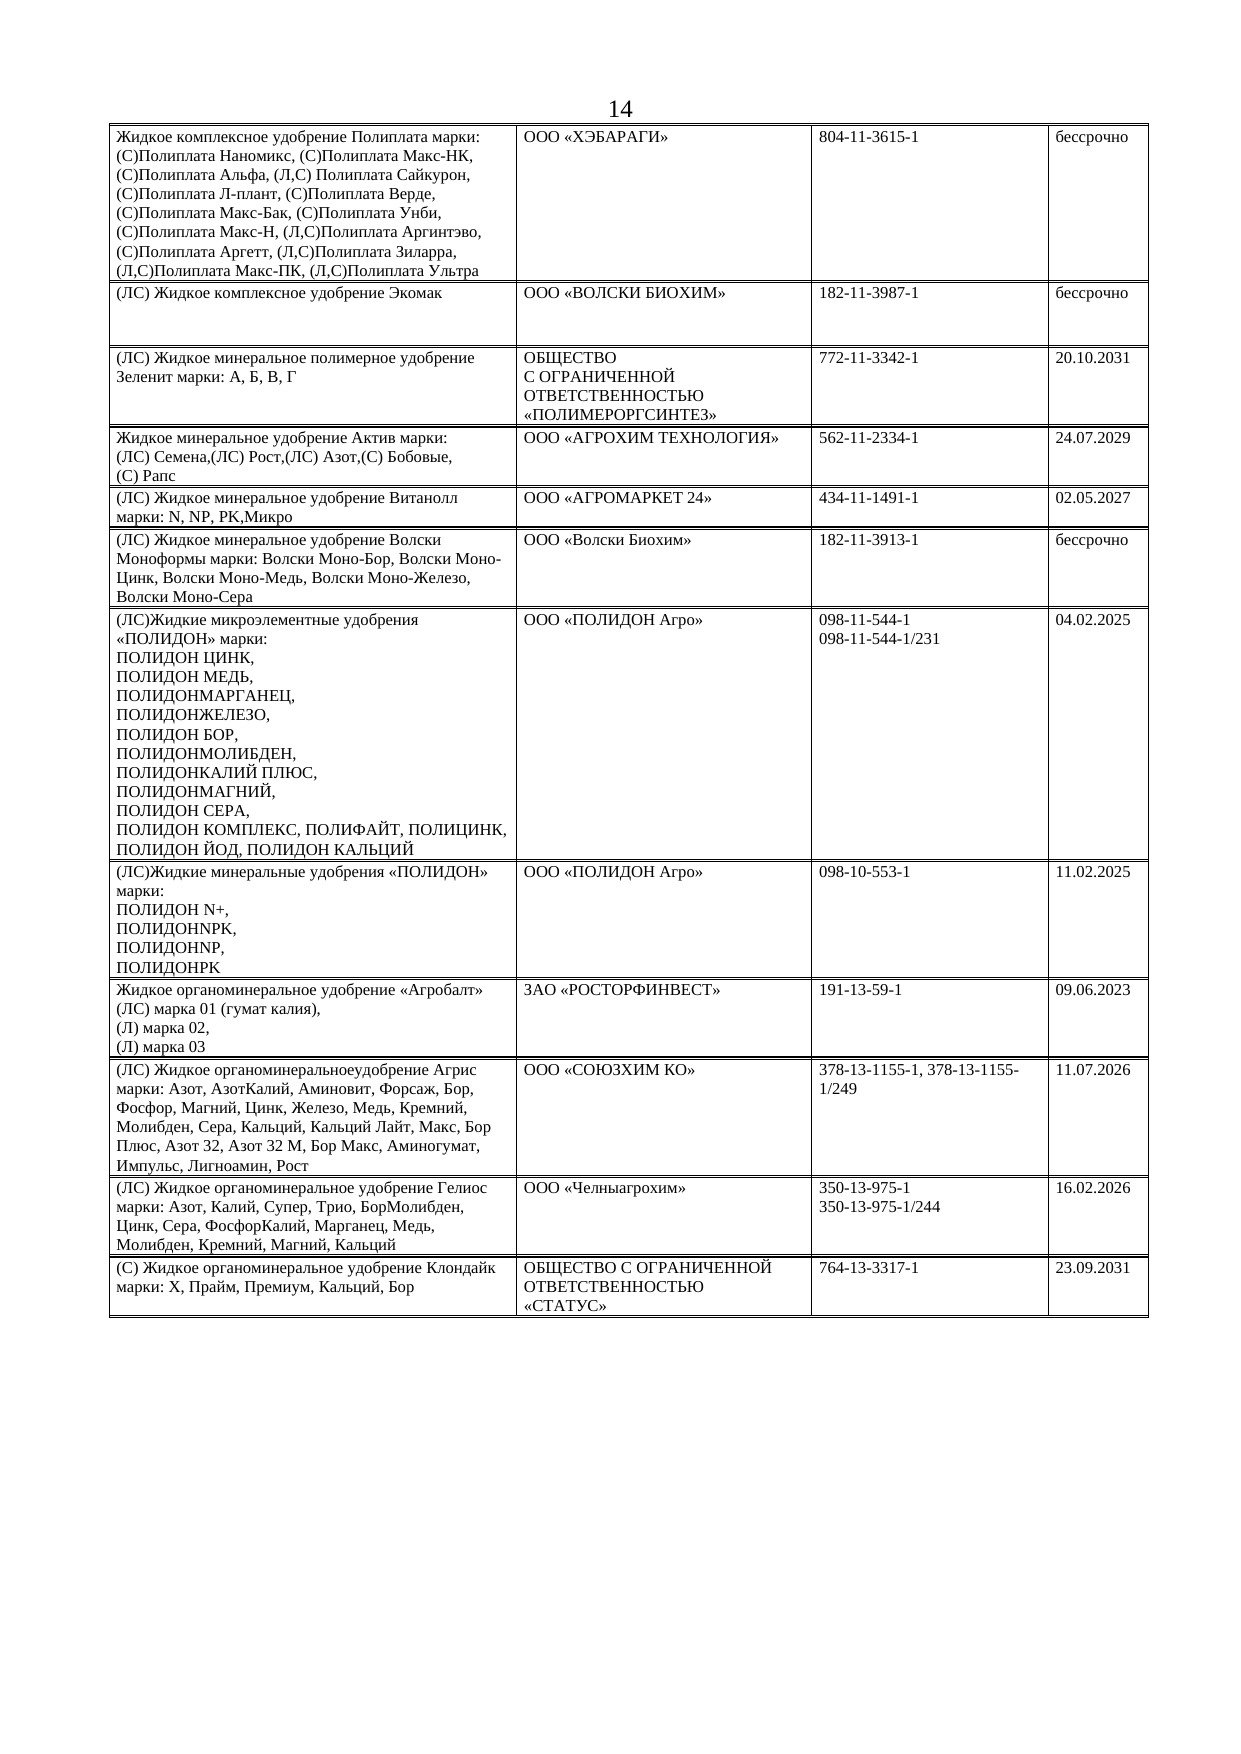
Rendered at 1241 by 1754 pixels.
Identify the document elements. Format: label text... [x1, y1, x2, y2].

table_cell 378-13-1155-1, 378-13-1155-1/249 [812, 1060, 1048, 1174]
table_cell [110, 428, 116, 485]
table_cell ОБЩЕСТВО С ОГРАНИЧЕННОЙ ОТВЕТСТВЕННОСТЬЮ «ПОЛИМЕРОРГСИНТЕЗ» [517, 348, 811, 424]
table_cell (ЛС) Жидкое органоминеральное удобрение Гелиос марки: Азот, Калий, Супер, Трио, БорМолибден, Цинк, Сера, ФосфорКалий, Марганец, Медь, Молибден, Кремний, Магний, Кальций [110, 1178, 516, 1254]
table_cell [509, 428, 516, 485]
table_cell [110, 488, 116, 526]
table_cell ОБЩЕСТВО С ОГРАНИЧЕННОЙ ОТВЕТСТВЕННОСТЬЮ «СТАТУС» [517, 1258, 811, 1315]
table_cell Жидкое комплексное удобрение Полиплата марки: (С)Полиплата Наномикс, (С)Полиплата Макс-НК, (С)Полиплата Альфа, (Л,С) Полиплата Сайкурон, (С)Полиплата Л-плант, (С)Полиплата Верде, (С)Полиплата Макс-Бак, (С)Полиплата Унби, (С)Полиплата Макс-Н, (Л,С)Полиплата Аргинтэво, (С)Полиплата Аргетт, (Л,С)Полиплата Зиларра, (Л,С)Полиплата Макс-ПК, (Л,С)Полиплата Ультра [110, 126, 516, 280]
table_cell бессрочно [1049, 126, 1148, 280]
table_cell 11.07.2026 [1049, 1060, 1148, 1174]
table_cell ЗАО «РОСТОРФИНВЕСТ» [517, 980, 811, 1056]
table_cell 098-10-553-1 [812, 862, 1048, 977]
table_cell ООО «ХЭБАРАГИ» [517, 126, 811, 280]
table_cell (ЛС) Жидкое комплексное удобрение Экомак [110, 283, 516, 344]
table_cell 098-11-544-1 098-11-544-1/231 [812, 609, 1048, 858]
table_cell 16.02.2026 [1049, 1178, 1148, 1254]
table_cell 182-11-3987-1 [812, 283, 1048, 344]
table_cell 09.06.2023 [1049, 980, 1148, 1056]
table_cell 191-13-59-1 [812, 980, 1048, 1056]
table_cell (С) Жидкое органоминеральное удобрение Клондайк марки: Х, Прайм, Премиум, Кальций, Бор [110, 1258, 516, 1315]
table_cell (ЛС) Жидкое минеральное полимерное удобрение Зеленит марки: А, Б, В, Г [110, 348, 516, 424]
table_cell ООО «ВОЛСКИ БИОХИМ» [517, 283, 811, 344]
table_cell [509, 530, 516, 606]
table_cell 434-11-1491-1 [812, 488, 1048, 526]
table_cell ООО «ПОЛИДОН Агро» [517, 609, 811, 858]
table_cell 11.02.2025 [1049, 862, 1148, 977]
table_cell 20.10.2031 [1049, 348, 1148, 424]
table_cell ООО «Волски Биохим» [517, 530, 811, 606]
table_cell ООО «Челныагрохим» [517, 1178, 811, 1254]
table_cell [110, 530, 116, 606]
table_cell 02.05.2027 [1049, 488, 1148, 526]
table_cell 772-11-3342-1 [812, 348, 1048, 424]
table_cell ООО «ПОЛИДОН Агро» [517, 862, 811, 977]
table_cell 804-11-3615-1 [812, 126, 1048, 280]
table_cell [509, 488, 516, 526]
table_cell ООО «СОЮЗХИМ КО» [517, 1060, 811, 1174]
table_cell 764-13-3317-1 [812, 1258, 1048, 1315]
table_cell (ЛС)Жидкие микроэлементные удобрения «ПОЛИДОН» марки: ПОЛИДОН ЦИНК, ПОЛИДОН МЕДЬ, ПОЛИДОНМАРГАНЕЦ, ПОЛИДОНЖЕЛЕЗО, ПОЛИДОН БОР, ПОЛИДОНМОЛИБДЕН, ПОЛИДОНКАЛИЙ ПЛЮС, ПОЛИДОНМАГНИЙ, ПОЛИДОН СЕРА, ПОЛИДОН КОМПЛЕКС, ПОЛИФАЙТ, ПОЛИЦИНК, ПОЛИДОН ЙОД, ПОЛИДОН КАЛЬЦИЙ [110, 609, 516, 858]
table_cell 23.09.2031 [1049, 1258, 1148, 1315]
table_cell 562-11-2334-1 [812, 428, 1048, 485]
table_cell (ЛС) Жидкое органоминеральноеудобрение Агрис марки: Азот, АзотКалий, Аминовит, Форсаж, Бор, Фосфор, Магний, Цинк, Железо, Медь, Кремний, Молибден, Сера, Кальций, Кальций Лайт, Макс, Бор Плюс, Азот 32, Азот 32 М, Бор Макс, Аминогумат, Импульс, Лигноамин, Рост [110, 1060, 516, 1174]
table_cell бессрочно [1049, 530, 1148, 606]
table_cell ООО «АГРОХИМ ТЕХНОЛОГИЯ» [517, 428, 811, 485]
table_cell 350-13-975-1 350-13-975-1/244 [812, 1178, 1048, 1254]
table_cell бессрочно [1049, 283, 1148, 344]
table_cell ООО «АГРОМАРКЕТ 24» [517, 488, 811, 526]
table_cell 24.07.2029 [1049, 428, 1148, 485]
table_cell 182-11-3913-1 [812, 530, 1048, 606]
table_cell Жидкое органоминеральное удобрение «Агробалт» (ЛС) марка 01 (гумат калия), (Л) марка 02, (Л) марка 03 [110, 980, 516, 1056]
table_cell (ЛС)Жидкие минеральные удобрения «ПОЛИДОН» марки: ПОЛИДОН N+, ПОЛИДОНNPK, ПОЛИДОНNP, ПОЛИДОНPK [110, 862, 516, 977]
table_cell 04.02.2025 [1049, 609, 1148, 858]
